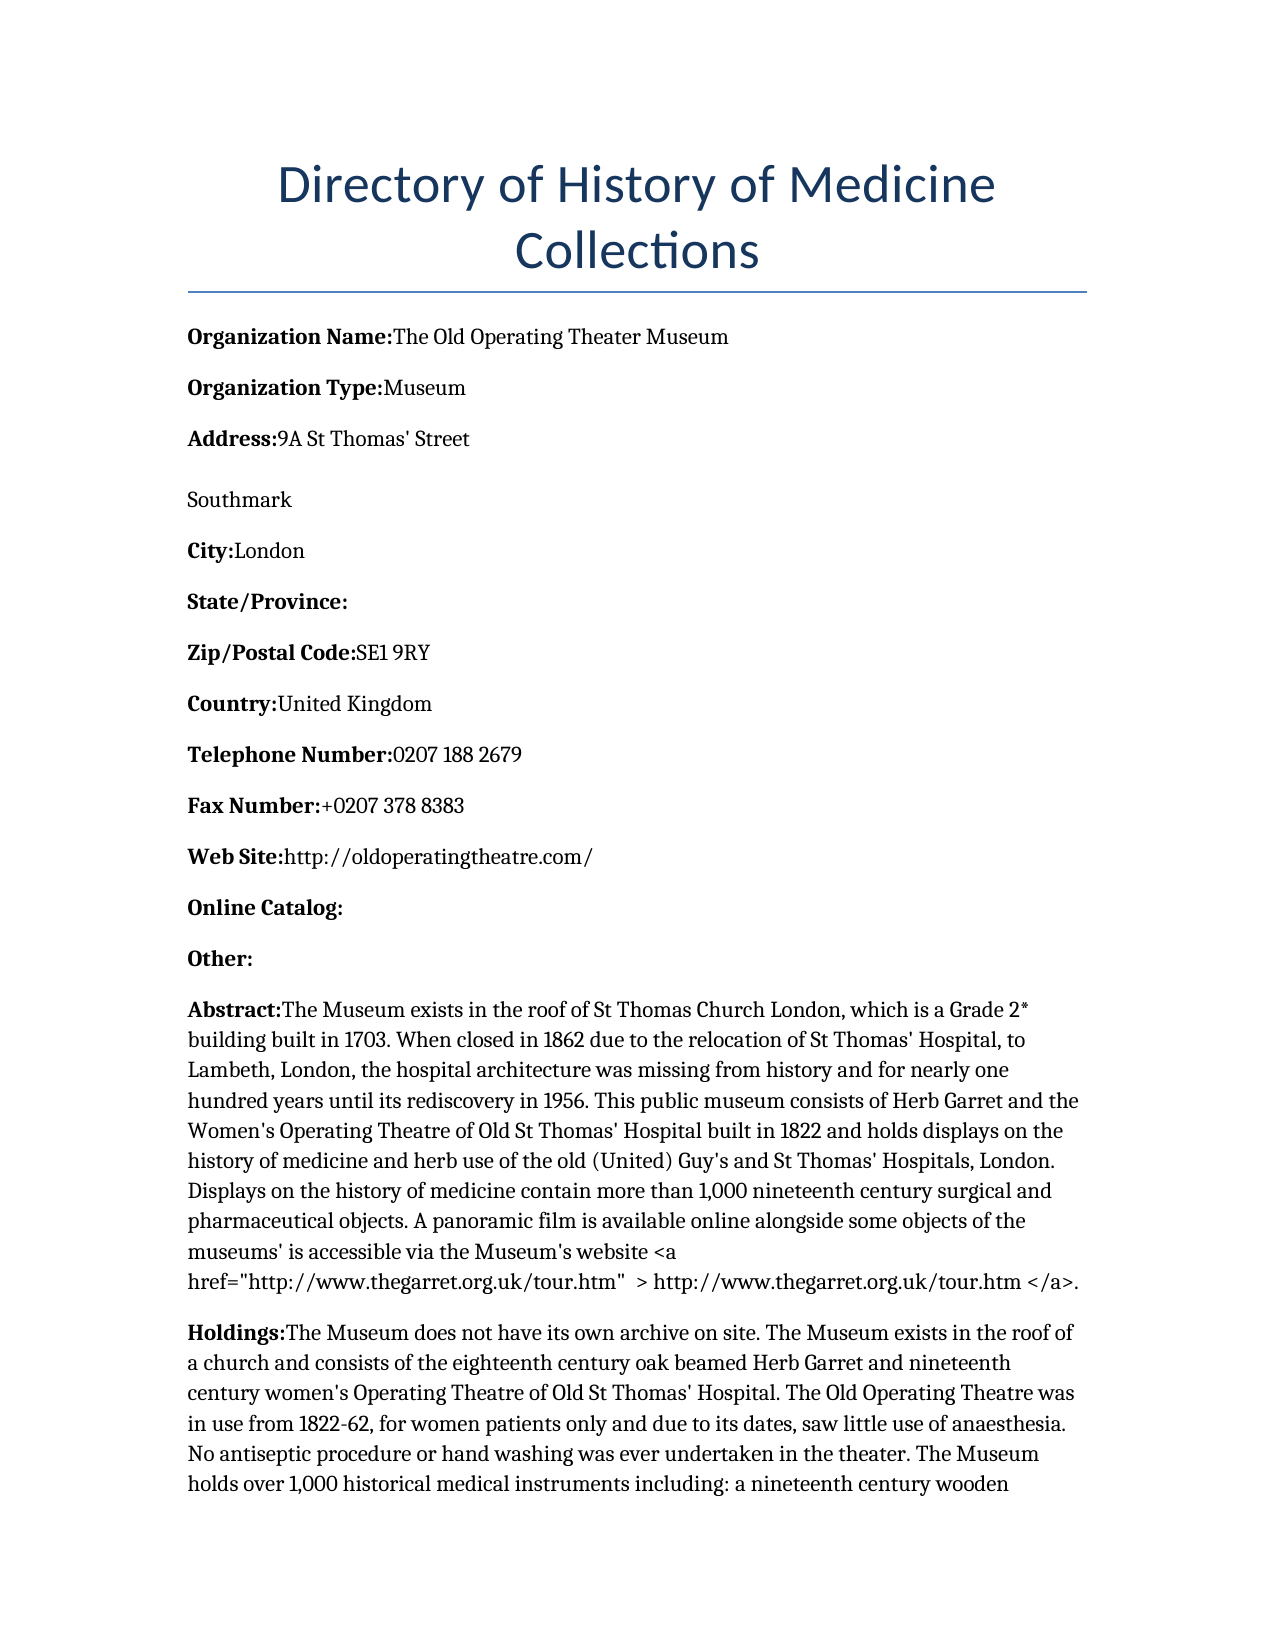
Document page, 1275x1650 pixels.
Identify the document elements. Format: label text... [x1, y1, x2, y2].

text Fax Number:+0207 378 8383 [187, 793, 1087, 819]
text Telephone Number:0207 188 2679 [187, 742, 1087, 768]
text City:London [187, 537, 1087, 564]
text Address:9A St Thomas' Street Southmark [187, 426, 1087, 513]
text Abstract:The Museum exists in the roof of St Thomas Church London, which is a Grade 2* building built in 1703. When closed in 1862 due to the relocation of St Thomas' Hospital, to Lambeth, London, the hospital architecture was missing from history and for nearly one hundred years until its rediscovery in 1956. This public museum consists of Herb Garret and the Women's Operating Theatre of Old St Thomas' Hospital built in 1822 and holds displays on the history of medicine and herb use of the old (United) Guy's and St Thomas' Hospitals, London. Displays on the history of medicine contain more than 1,000 nineteenth century surgical and pharmaceutical objects. A panoramic film is available online alongside some objects of the museums' is accessible via the Museum's website <a href="http://www.thegarret.org.uk/tour.htm" > http://www.thegarret.org.uk/tour.htm </a>. [187, 997, 1087, 1295]
text Country:United Kingdom [187, 691, 1087, 717]
text Online Catalog: [187, 895, 1087, 921]
text Zip/Postal Code:SE1 9RY [187, 639, 1087, 666]
text Organization Type:Museum [187, 375, 1087, 401]
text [187, 1320, 1087, 1497]
text Organization Name:The Old Operating Theater Museum [187, 324, 1087, 350]
text Other: [187, 946, 1087, 972]
text State/Province: [187, 588, 1087, 615]
text Web Site:http://oldoperatingtheatre.com/ [187, 844, 1087, 870]
title Directory of History of Medicine Collections [187, 150, 1087, 293]
